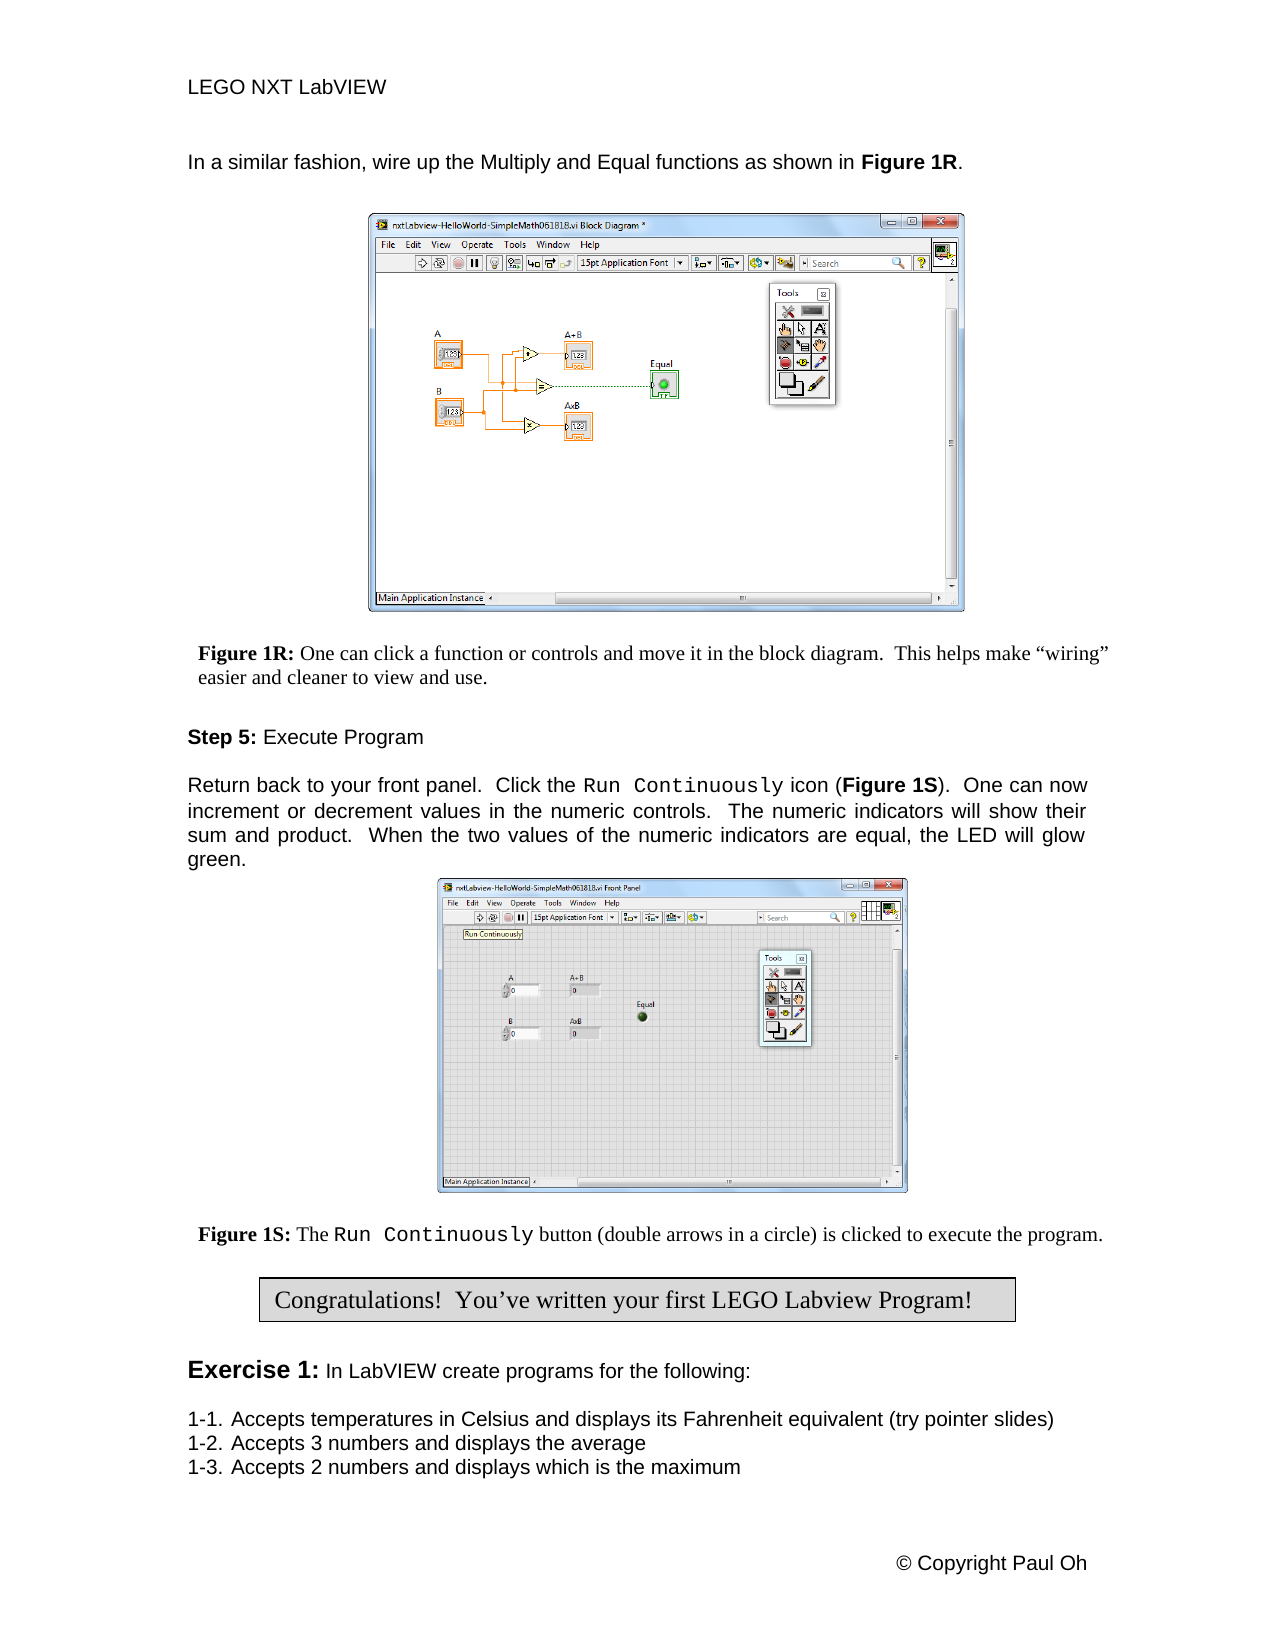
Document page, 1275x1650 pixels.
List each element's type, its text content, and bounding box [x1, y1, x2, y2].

text Return back to your front panel. Click the Run Continuously icon (Figure 1S). One can now increment or decrement values in the numeric controls. The numeric indicators will show their sum and product. When the two values of the numeric indicators are equal, the LED will glow green. [187, 773, 1087, 871]
picture [368, 213, 965, 612]
text Exercise 1: In LabVIEW create programs for the following: [187, 1354, 1087, 1383]
list Accepts temperatures in Celsius and displays its Fahrenheit equivalent (try pointer slides) [187, 1407, 1087, 1431]
picture [437, 878, 908, 1193]
list Accepts 2 numbers and displays which is the maximum [187, 1455, 1087, 1479]
list Accepts 3 numbers and displays the average [187, 1431, 1087, 1455]
text Step 5: Execute Program [187, 725, 1087, 749]
text In a similar fashion, wire up the Multiply and Equal functions as shown in Figure 1R. [187, 150, 1087, 174]
